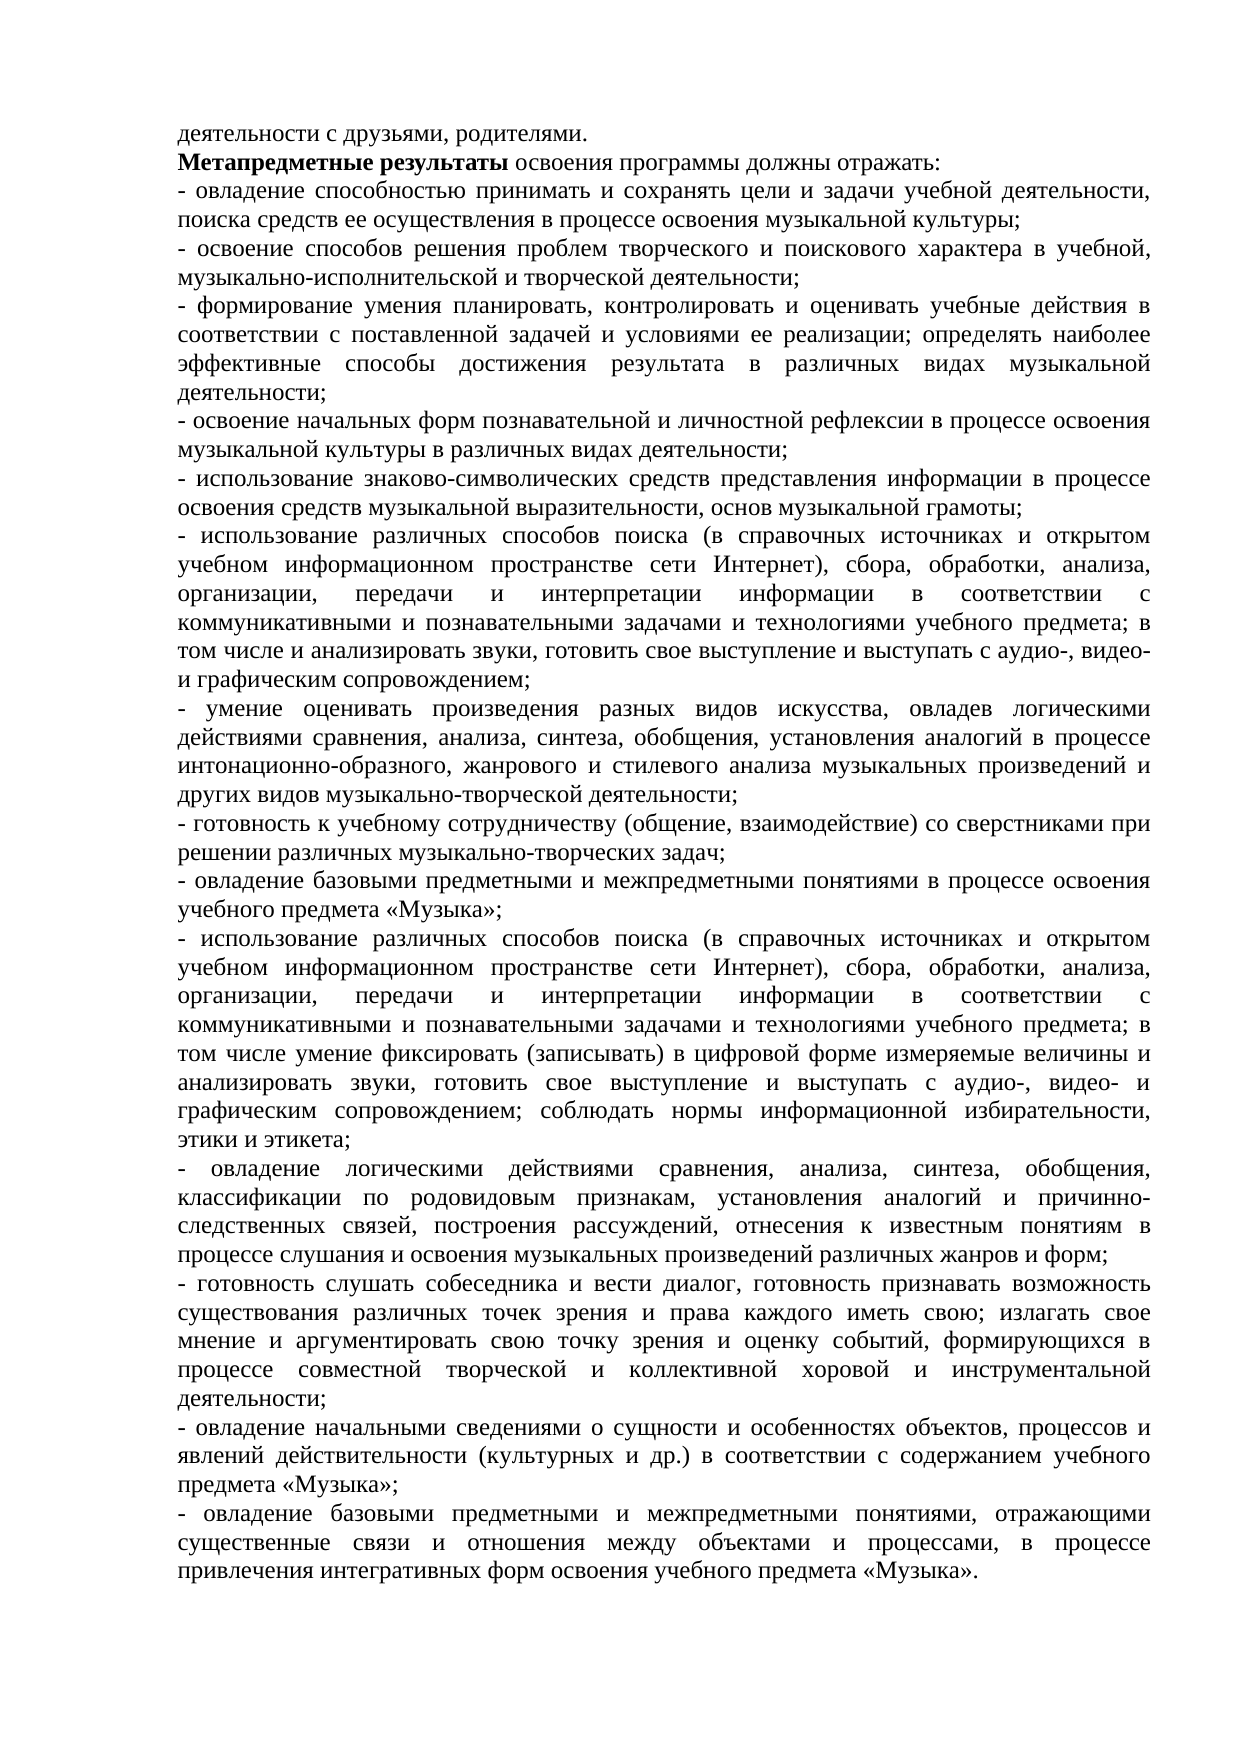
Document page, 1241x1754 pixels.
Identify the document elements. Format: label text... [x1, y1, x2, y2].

text - использование различных способов поиска (в справочных источниках и открытом учебном информационном пространстве сети Интернет), сбора, обработки, анализа, организации, передачи и интерпретации информации в соответствии с коммуникативными и познавательными задачами и технологиями учебного предмета; в том числе умение фиксировать (записывать) в цифровой форме измеряемые величины и анализировать звуки, готовить свое выступление и выступать с аудио-, видео- и графическим сопровождением; соблюдать нормы информационной избирательности, этики и этикета; [177, 923, 1152, 1153]
text - овладение базовыми предметными и межпредметными понятиями, отражающими существенные связи и отношения между объектами и процессами, в процессе привлечения интегративных форм освоения учебного предмета «Музыка». [177, 1498, 1152, 1584]
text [177, 118, 1152, 147]
text - овладение логическими действиями сравнения, анализа, синтеза, обобщения, классификации по родовидовым признакам, установления аналогий и причинно-следственных связей, построения рассуждений, отнесения к известным понятиям в процессе слушания и освоения музыкальных произведений различных жанров и форм; [177, 1153, 1152, 1268]
text - освоение способов решения проблем творческого и поискового характера в учебной, музыкально-исполнительской и творческой деятельности; [177, 233, 1152, 291]
text - овладение базовыми предметными и межпредметными понятиями в процессе освоения учебного предмета «Музыка»; [177, 866, 1152, 923]
text - использование знаково-символических средств представления информации в процессе освоения средств музыкальной выразительности, основ музыкальной грамоты; [177, 463, 1152, 521]
text - готовность слушать собеседника и вести диалог, готовность признавать возможность существования различных точек зрения и права каждого иметь свою; излагать свое мнение и аргументировать свою точку зрения и оценку событий, формирующихся в процессе совместной творческой и коллективной хоровой и инструментальной деятельности; [177, 1268, 1152, 1412]
text - готовность к учебному сотрудничеству (общение, взаимодействие) со сверстниками при решении различных музыкально-творческих задач; [177, 808, 1152, 866]
text - овладение способностью принимать и сохранять цели и задачи учебной деятельности, поиска средств ее осуществления в процессе освоения музыкальной культуры; [177, 176, 1152, 233]
text - формирование умения планировать, контролировать и оценивать учебные действия в соответствии с поставленной задачей и условиями ее реализации; определять наиболее эффективные способы достижения результата в различных видах музыкальной деятельности; [177, 291, 1152, 406]
text Метапредметные результаты освоения программы должны отражать: [177, 147, 1152, 176]
text - освоение начальных форм познавательной и личностной рефлексии в процессе освоения музыкальной культуры в различных видах деятельности; [177, 406, 1152, 463]
text - использование различных способов поиска (в справочных источниках и открытом учебном информационном пространстве сети Интернет), сбора, обработки, анализа, организации, передачи и интерпретации информации в соответствии с коммуникативными и познавательными задачами и технологиями учебного предмета; в том числе и анализировать звуки, готовить свое выступление и выступать с аудио-, видео- и графическим сопровождением; [177, 521, 1152, 693]
text - умение оценивать произведения разных видов искусства, овладев логическими действиями сравнения, анализа, синтеза, обобщения, установления аналогий в процессе интонационно-образного, жанрового и стилевого анализа музыкальных произведений и других видов музыкально-творческой деятельности; [177, 693, 1152, 808]
text - овладение начальными сведениями о сущности и особенностях объектов, процессов и явлений действительности (культурных и др.) в соответствии с содержанием учебного предмета «Музыка»; [177, 1412, 1152, 1498]
